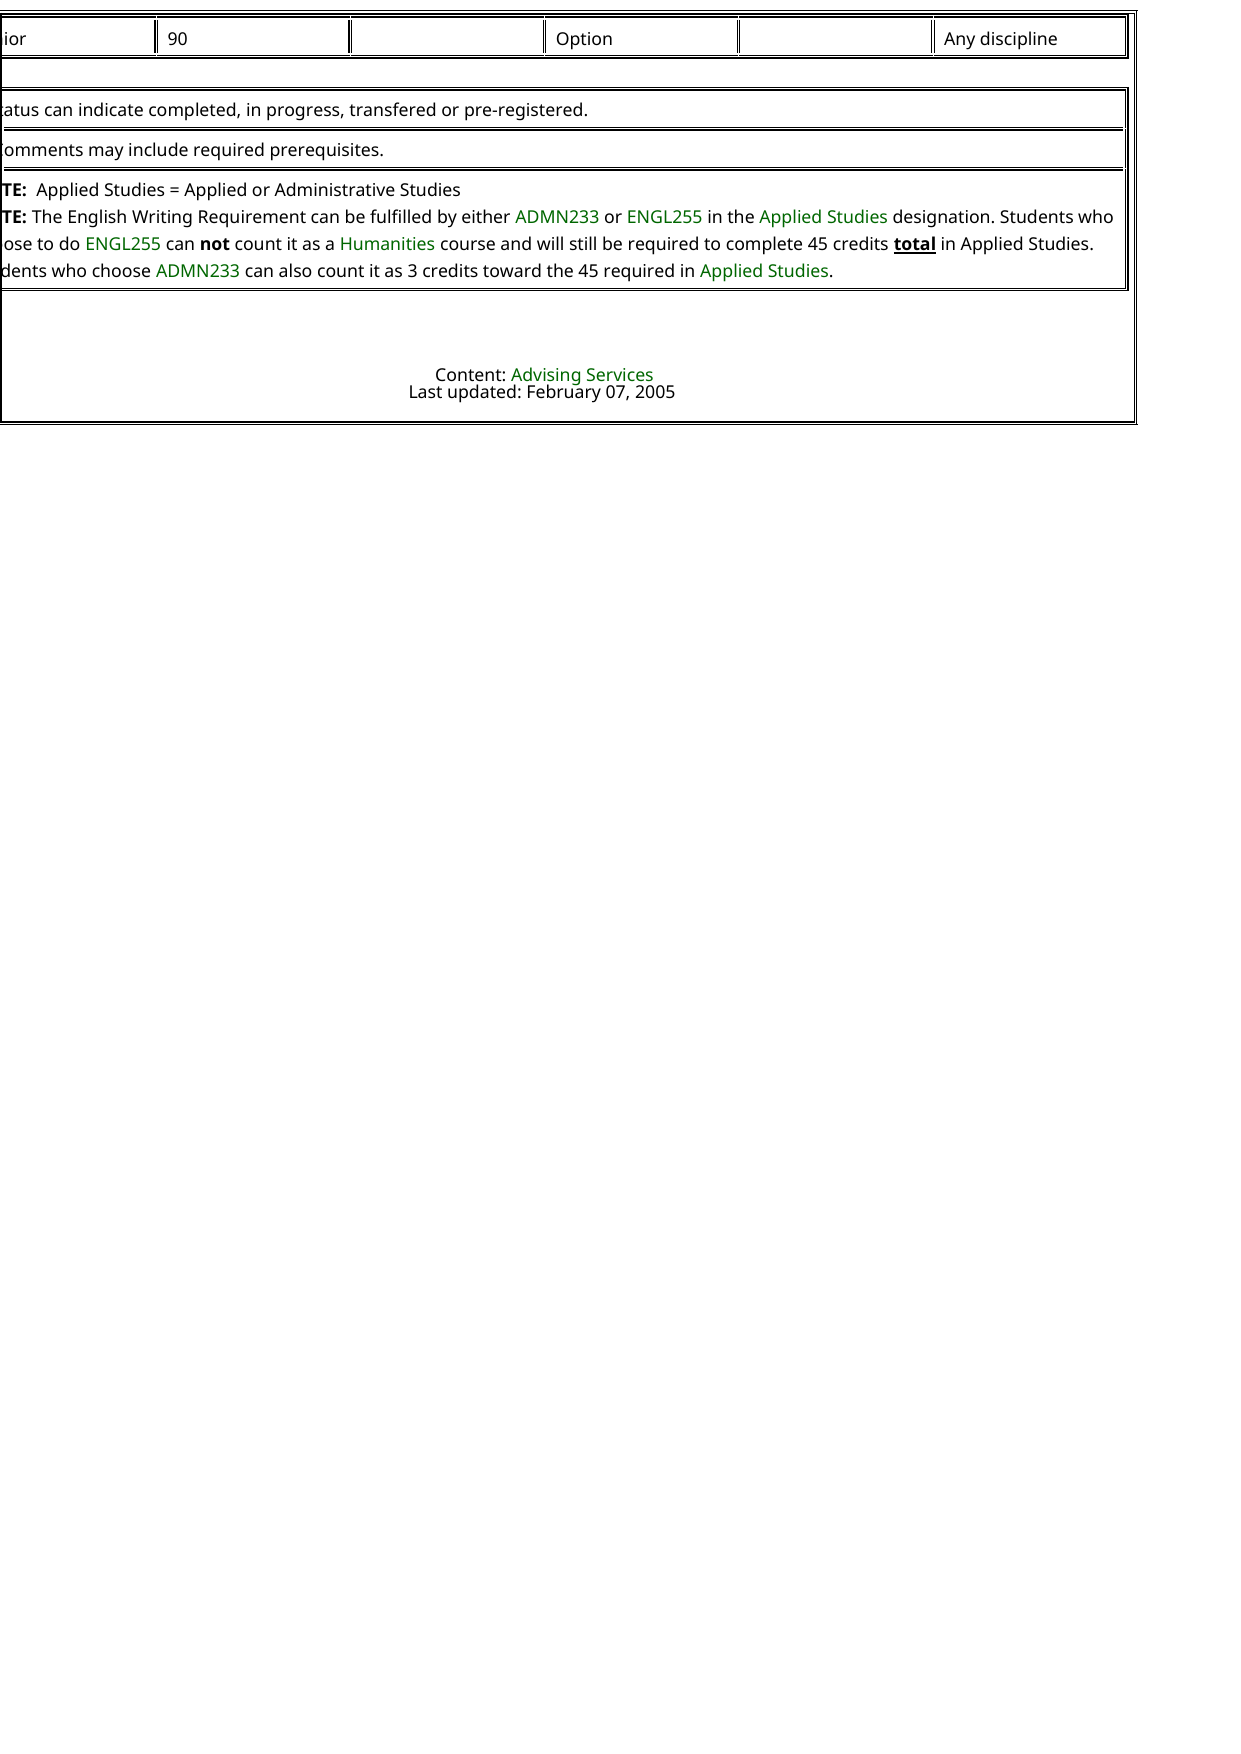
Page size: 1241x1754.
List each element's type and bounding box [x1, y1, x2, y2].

table_cell [2, 14, 1134, 421]
